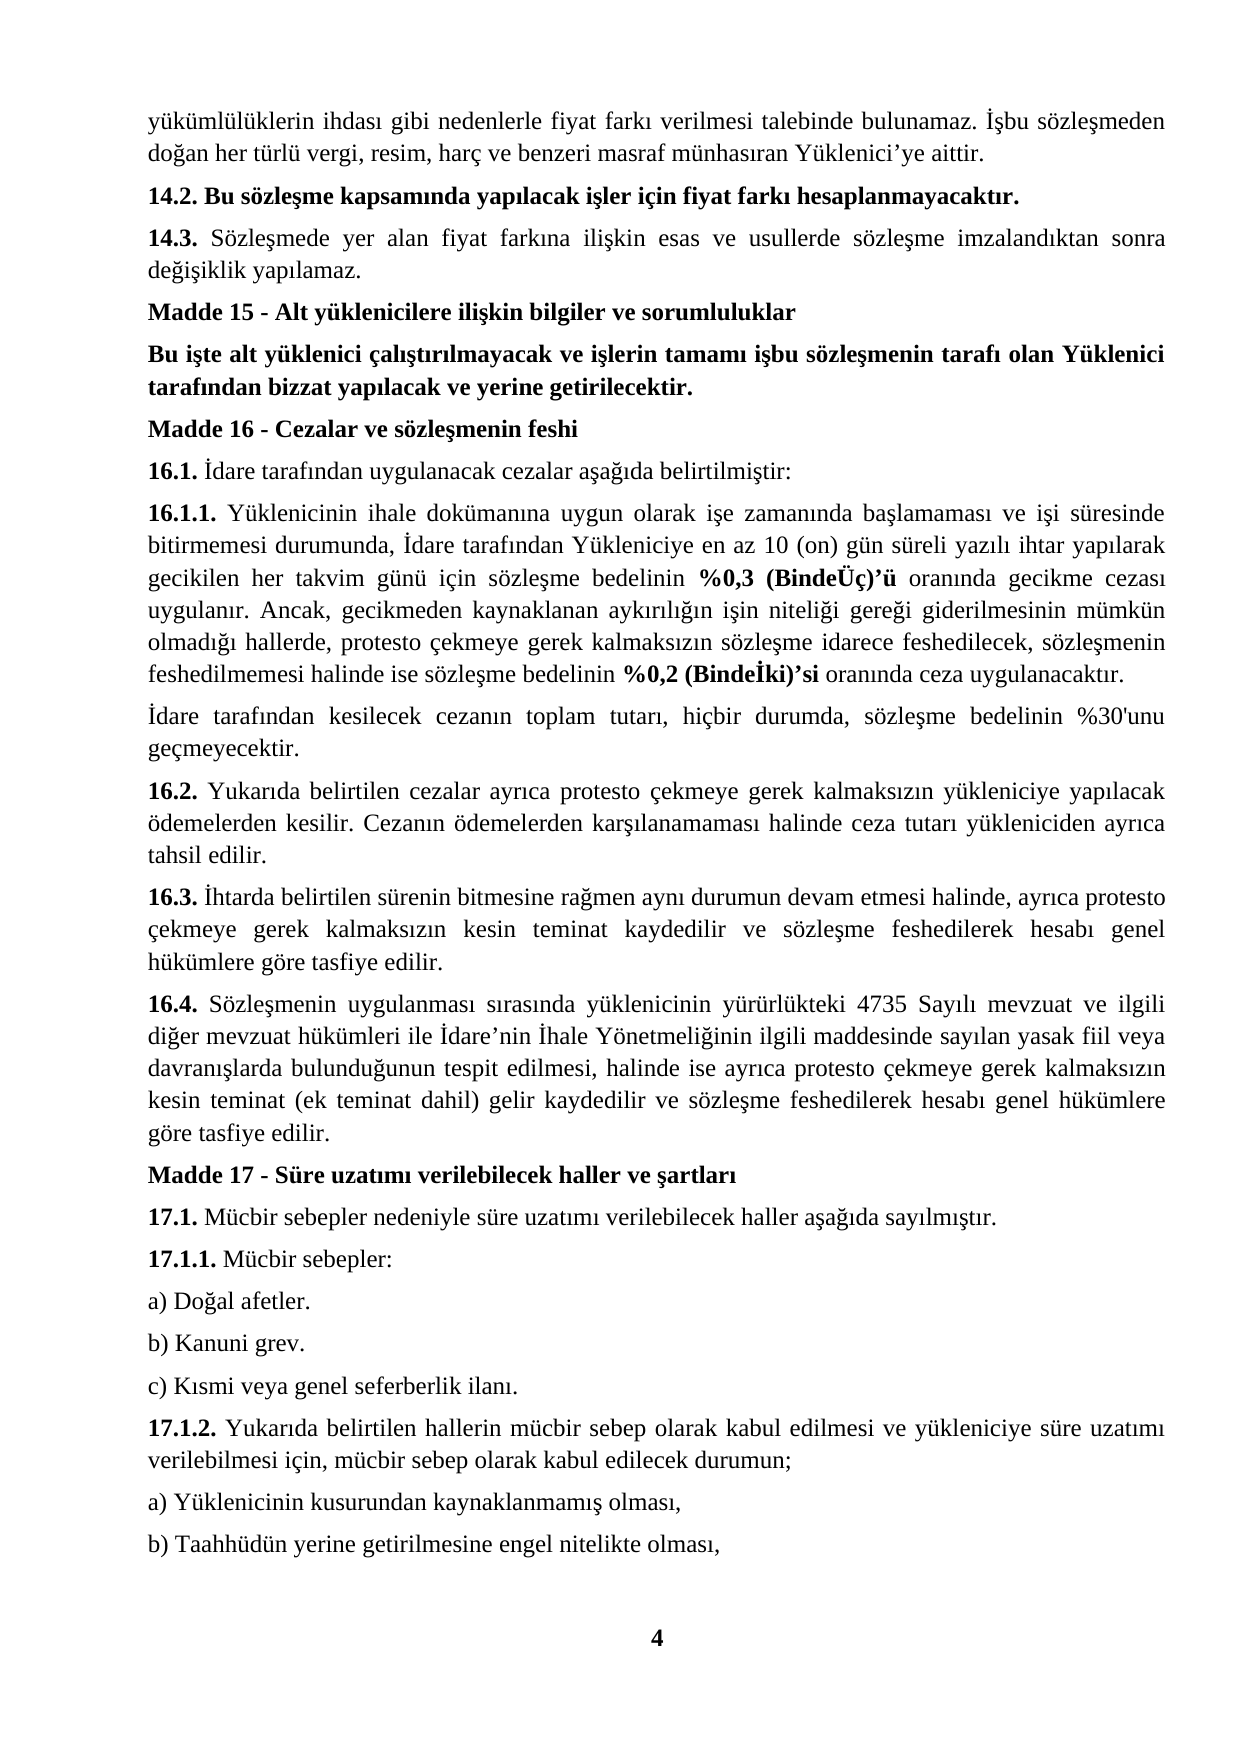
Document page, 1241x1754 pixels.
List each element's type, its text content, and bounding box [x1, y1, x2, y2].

text İdare tarafından kesilecek cezanın toplam tutarı, hiçbir durumda, sözleşme bedelinin %30'unu geçmeyecektir. [148, 701, 1166, 762]
text 16.4. Sözleşmenin uygulanması sırasında yüklenicinin yürürlükteki 4735 Sayılı mevzuat ve ilgili diğer mevzuat hükümleri ile İdare’nin İhale Yönetmeliğinin ilgili maddesinde sayılan yasak fiil veya davranışlarda bulunduğunun tespit edilmesi, halinde ise ayrıca protesto çekmeye gerek kalmaksızın kesin teminat (ek teminat dahil) gelir kaydedilir ve sözleşme feshedilerek hesabı genel hükümlere göre tasfiye edilir. [148, 989, 1166, 1146]
text 14.3. Sözleşmede yer alan fiyat farkına ilişkin esas ve usullerde sözleşme imzalandıktan sonra değişiklik yapılamaz. [148, 223, 1166, 284]
text 16.1. İdare tarafından uygulanacak cezalar aşağıda belirtilmiştir: [148, 456, 1166, 485]
text c) Kısmi veya genel seferberlik ilanı. [148, 1371, 1166, 1399]
text b) Kanuni grev. [148, 1328, 1166, 1357]
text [148, 106, 1166, 167]
text 16.3. İhtarda belirtilen sürenin bitmesine rağmen aynı durumun devam etmesi halinde, ayrıca protesto çekmeye gerek kalmaksızın kesin teminat kaydedilir ve sözleşme feshedilerek hesabı genel hükümlere göre tasfiye edilir. [148, 882, 1166, 975]
text a) Yüklenicinin kusurundan kaynaklanmamış olması, [148, 1487, 1166, 1516]
text 16.2. Yukarıda belirtilen cezalar ayrıca protesto çekmeye gerek kalmaksızın yükleniciye yapılacak ödemelerden kesilir. Cezanın ödemelerden karşılanamaması halinde ceza tutarı yükleniciden ayrıca tahsil edilir. [148, 776, 1166, 869]
text Madde 17 - Süre uzatımı verilebilecek haller ve şartları [148, 1160, 1166, 1188]
text 17.1.1. Mücbir sebepler: [148, 1244, 1166, 1273]
text 17.1.2. Yukarıda belirtilen hallerin mücbir sebep olarak kabul edilmesi ve yükleniciye süre uzatımı verilebilmesi için, mücbir sebep olarak kabul edilecek durumun; [148, 1413, 1166, 1474]
text 16.1.1. Yüklenicinin ihale dokümanına uygun olarak işe zamanında başlamaması ve işi süresinde bitirmemesi durumunda, İdare tarafından Yükleniciye en az 10 (on) gün süreli yazılı ihtar yapılarak gecikilen her takvim günü için sözleşme bedelinin %0,3 (BindeÜç)’ü oranında gecikme cezası uygulanır. Ancak, gecikmeden kaynaklanan aykırılığın işin niteliği gereği giderilmesinin mümkün olmadığı hallerde, protesto çekmeye gerek kalmaksızın sözleşme idarece feshedilecek, sözleşmenin feshedilmemesi halinde ise sözleşme bedelinin %0,2 (Bindeİki)’si oranında ceza uygulanacaktır. [148, 498, 1166, 688]
text Madde 15 - Alt yüklenicilere ilişkin bilgiler ve sorumluluklar [148, 297, 1166, 326]
text 17.1. Mücbir sebepler nedeniyle süre uzatımı verilebilecek haller aşağıda sayılmıştır. [148, 1202, 1166, 1231]
text b) Taahhüdün yerine getirilmesine engel nitelikte olması, [148, 1529, 1166, 1558]
text Bu işte alt yüklenici çalıştırılmayacak ve işlerin tamamı işbu sözleşmenin tarafı olan Yüklenici tarafından bizzat yapılacak ve yerine getirilecektir. [148, 339, 1166, 400]
text a) Doğal afetler. [148, 1286, 1166, 1315]
text Madde 16 - Cezalar ve sözleşmenin feshi [148, 414, 1166, 443]
text 14.2. Bu sözleşme kapsamında yapılacak işler için fiyat farkı hesaplanmayacaktır. [148, 181, 1166, 209]
